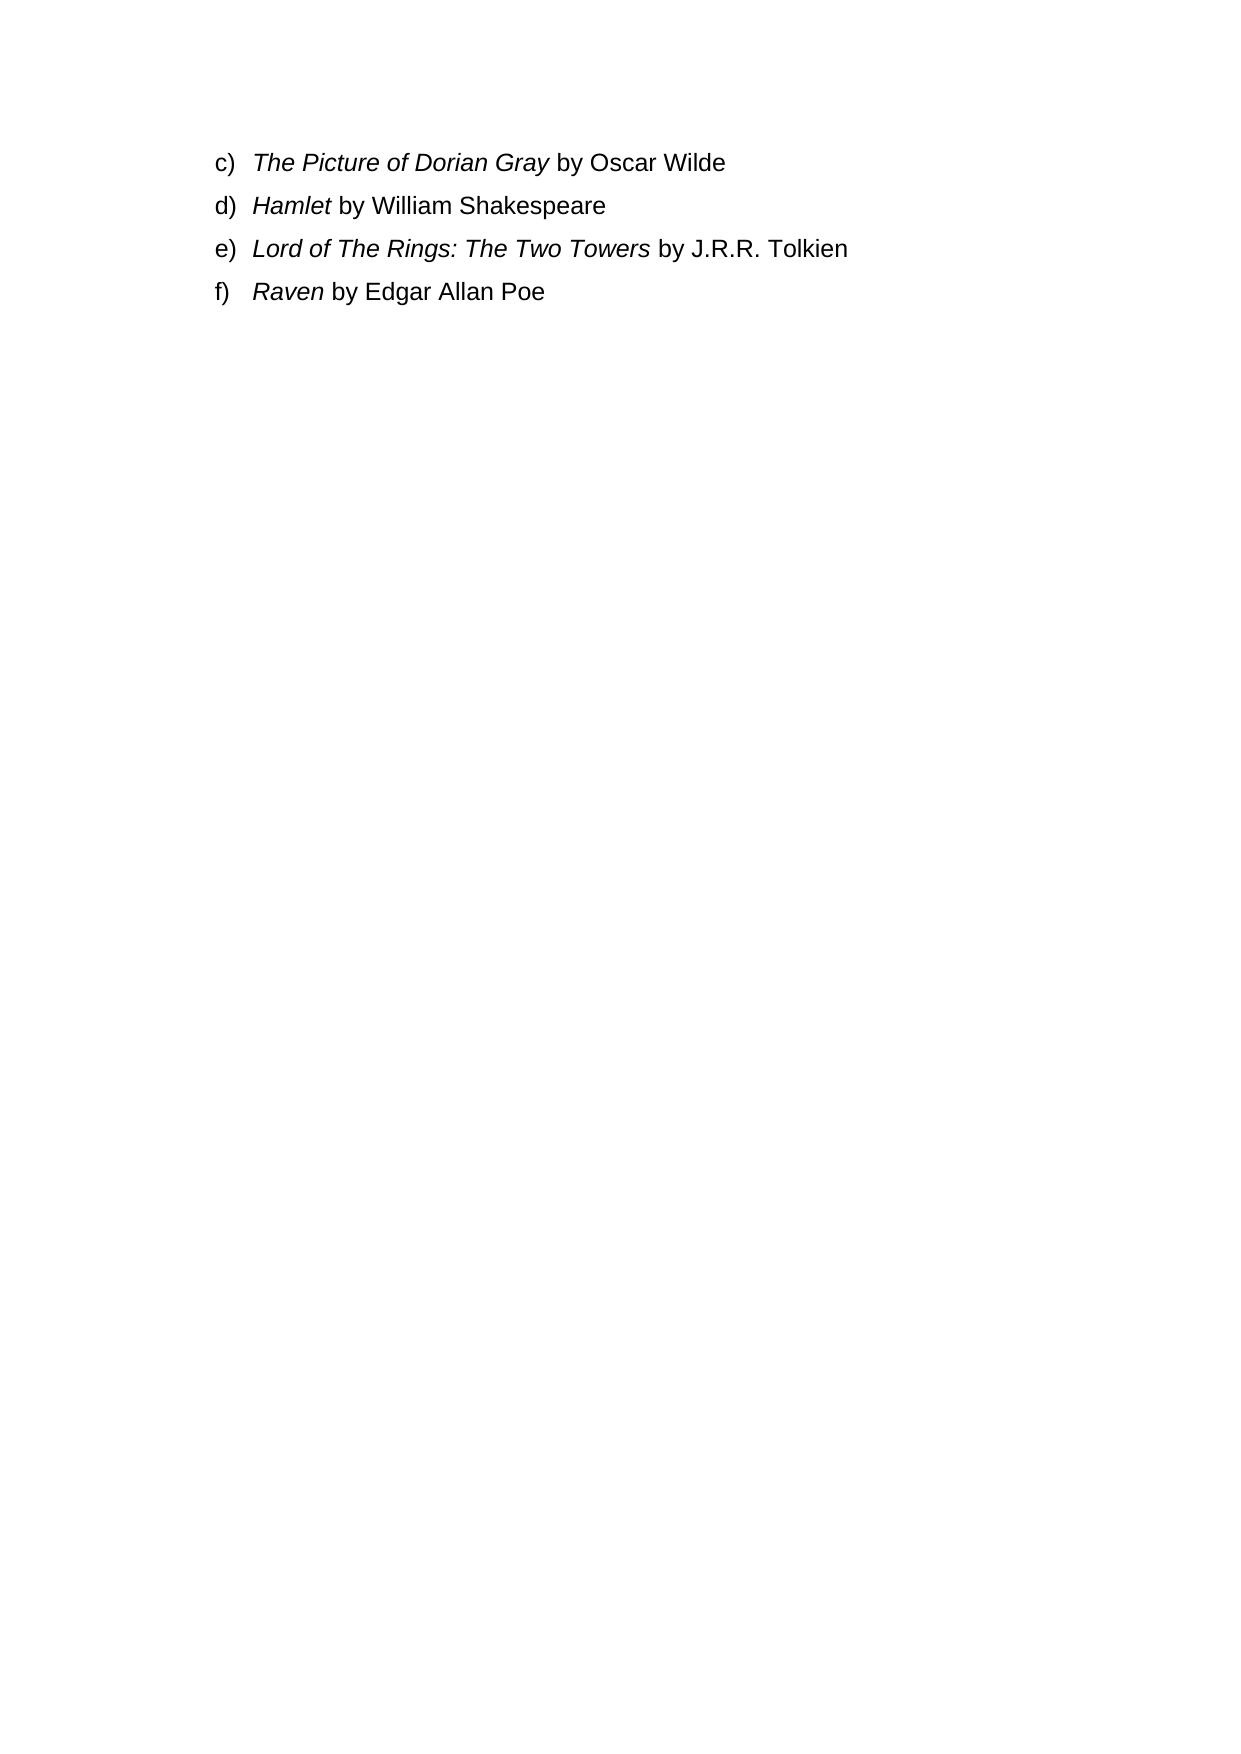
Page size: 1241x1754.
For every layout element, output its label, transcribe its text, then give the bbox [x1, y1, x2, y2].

list Lord of The Rings: The Two Towers by J.R.R. Tolkien [214, 234, 1063, 263]
list Raven by Edgar Allan Poe [214, 277, 1063, 306]
list Hamlet by William Shakespeare [214, 191, 1063, 219]
list The Picture of Dorian Gray by Oscar Wilde [214, 148, 1063, 176]
